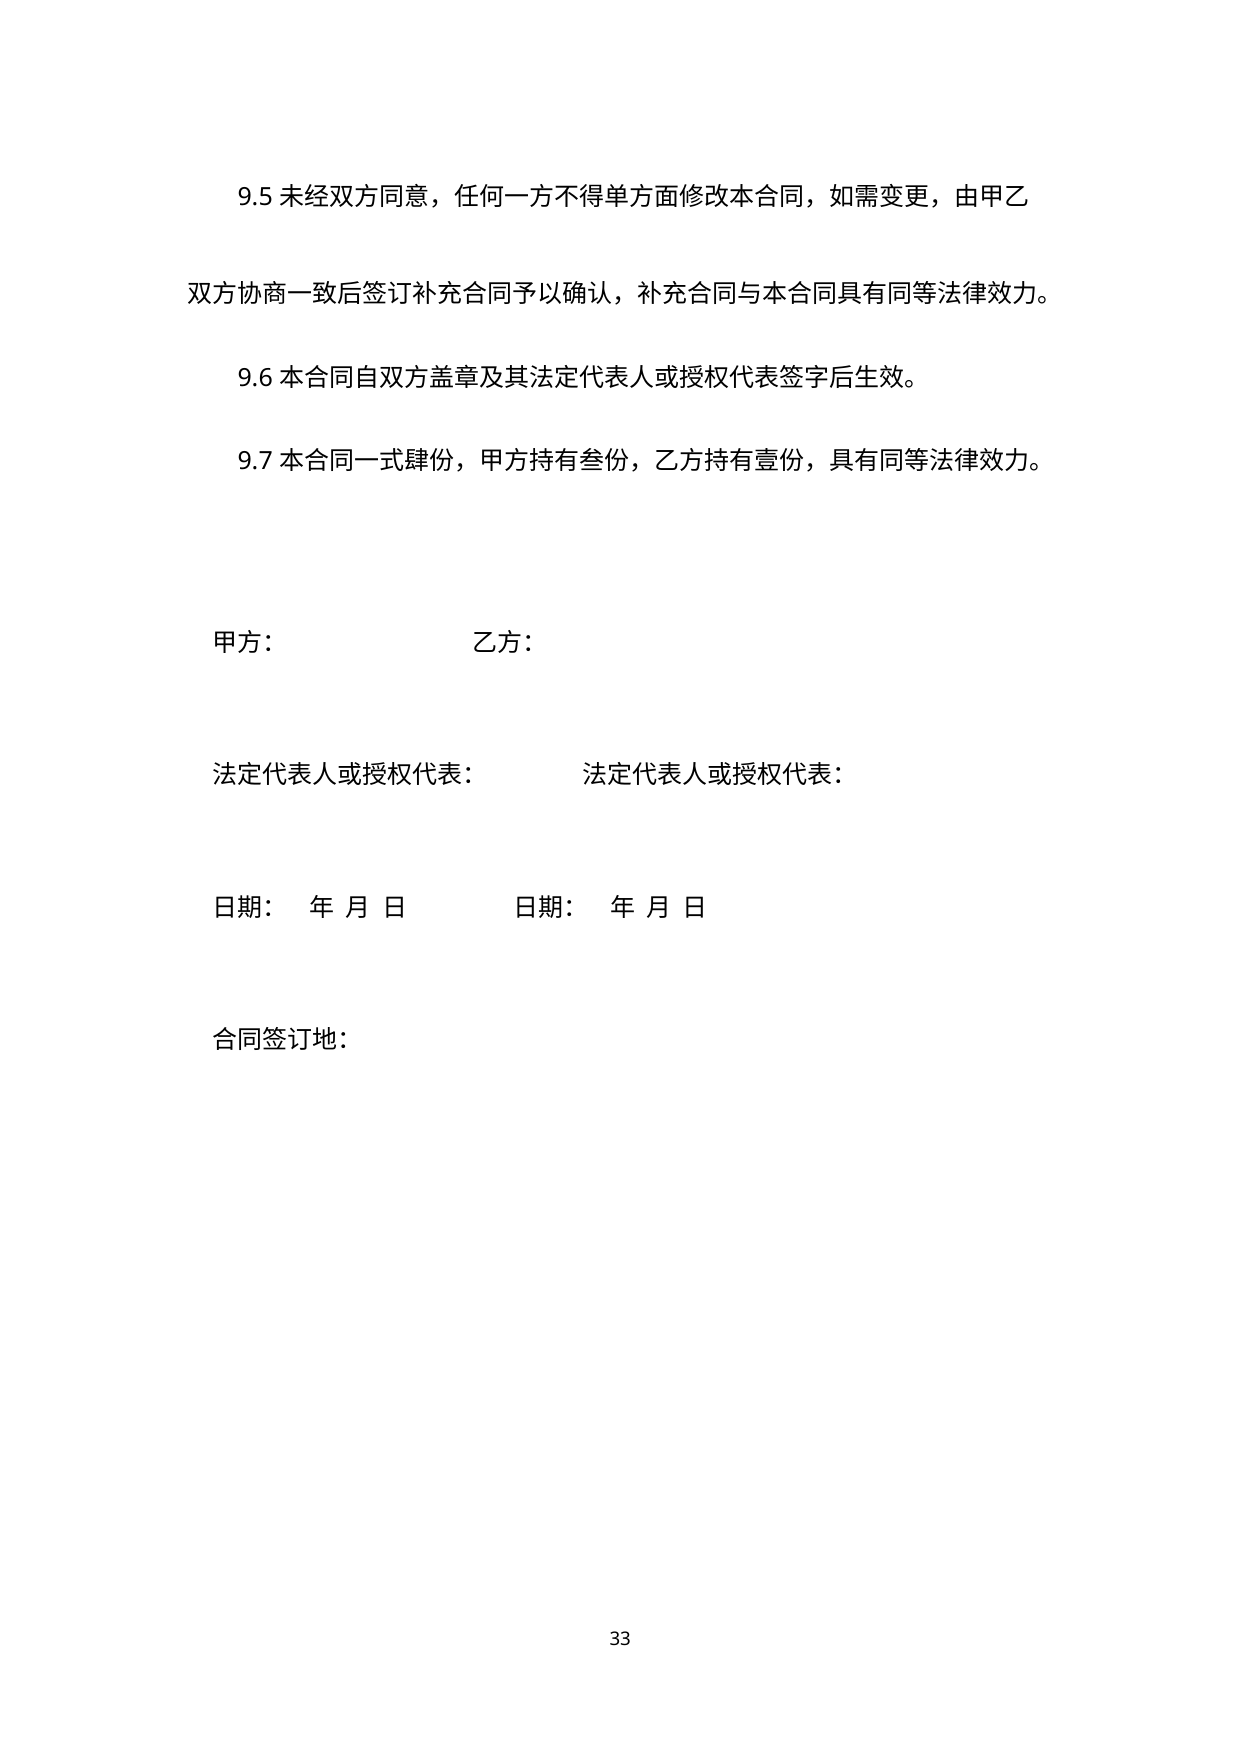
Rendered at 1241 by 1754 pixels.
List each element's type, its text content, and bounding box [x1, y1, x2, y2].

text 甲方： 乙方： [187, 608, 1053, 673]
text 9.5 未经双方同意，任何一方不得单方面修改本合同，如需变更，由甲乙双方协商一致后签订补充合同予以确认，补充合同与本合同具有同等法律效力。 [187, 162, 1053, 324]
text 9.7 本合同一式肆份，甲方持有叁份，乙方持有壹份，具有同等法律效力。 [187, 426, 1053, 491]
text 法定代表人或授权代表： 法定代表人或授权代表： [187, 740, 1053, 805]
text 9.6 本合同自双方盖章及其法定代表人或授权代表签字后生效。 [187, 343, 1053, 408]
text 日期： 年 月 日 日期： 年 月 日 [187, 873, 1053, 938]
text 合同签订地： [187, 1006, 1053, 1071]
